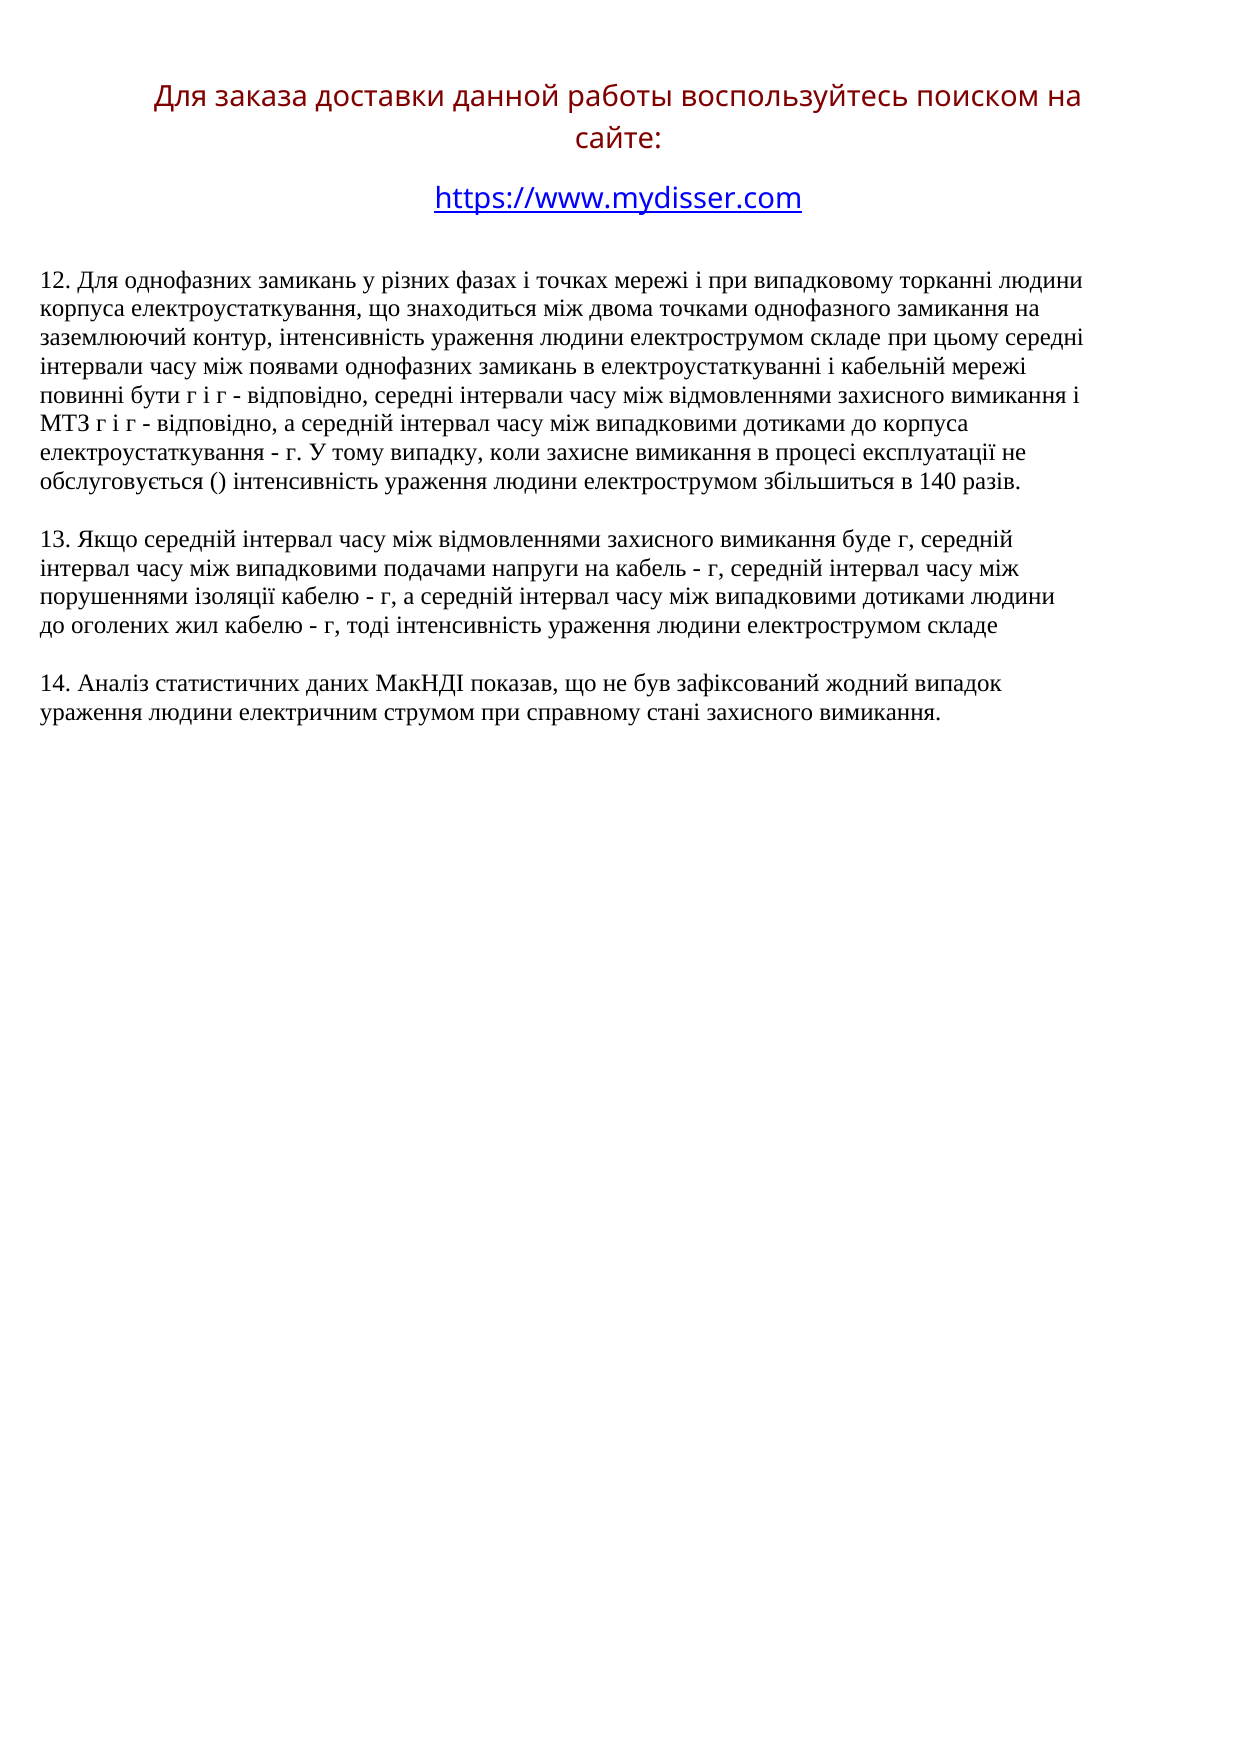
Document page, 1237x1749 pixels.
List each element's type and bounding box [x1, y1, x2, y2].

table_cell [40, 236, 1086, 726]
